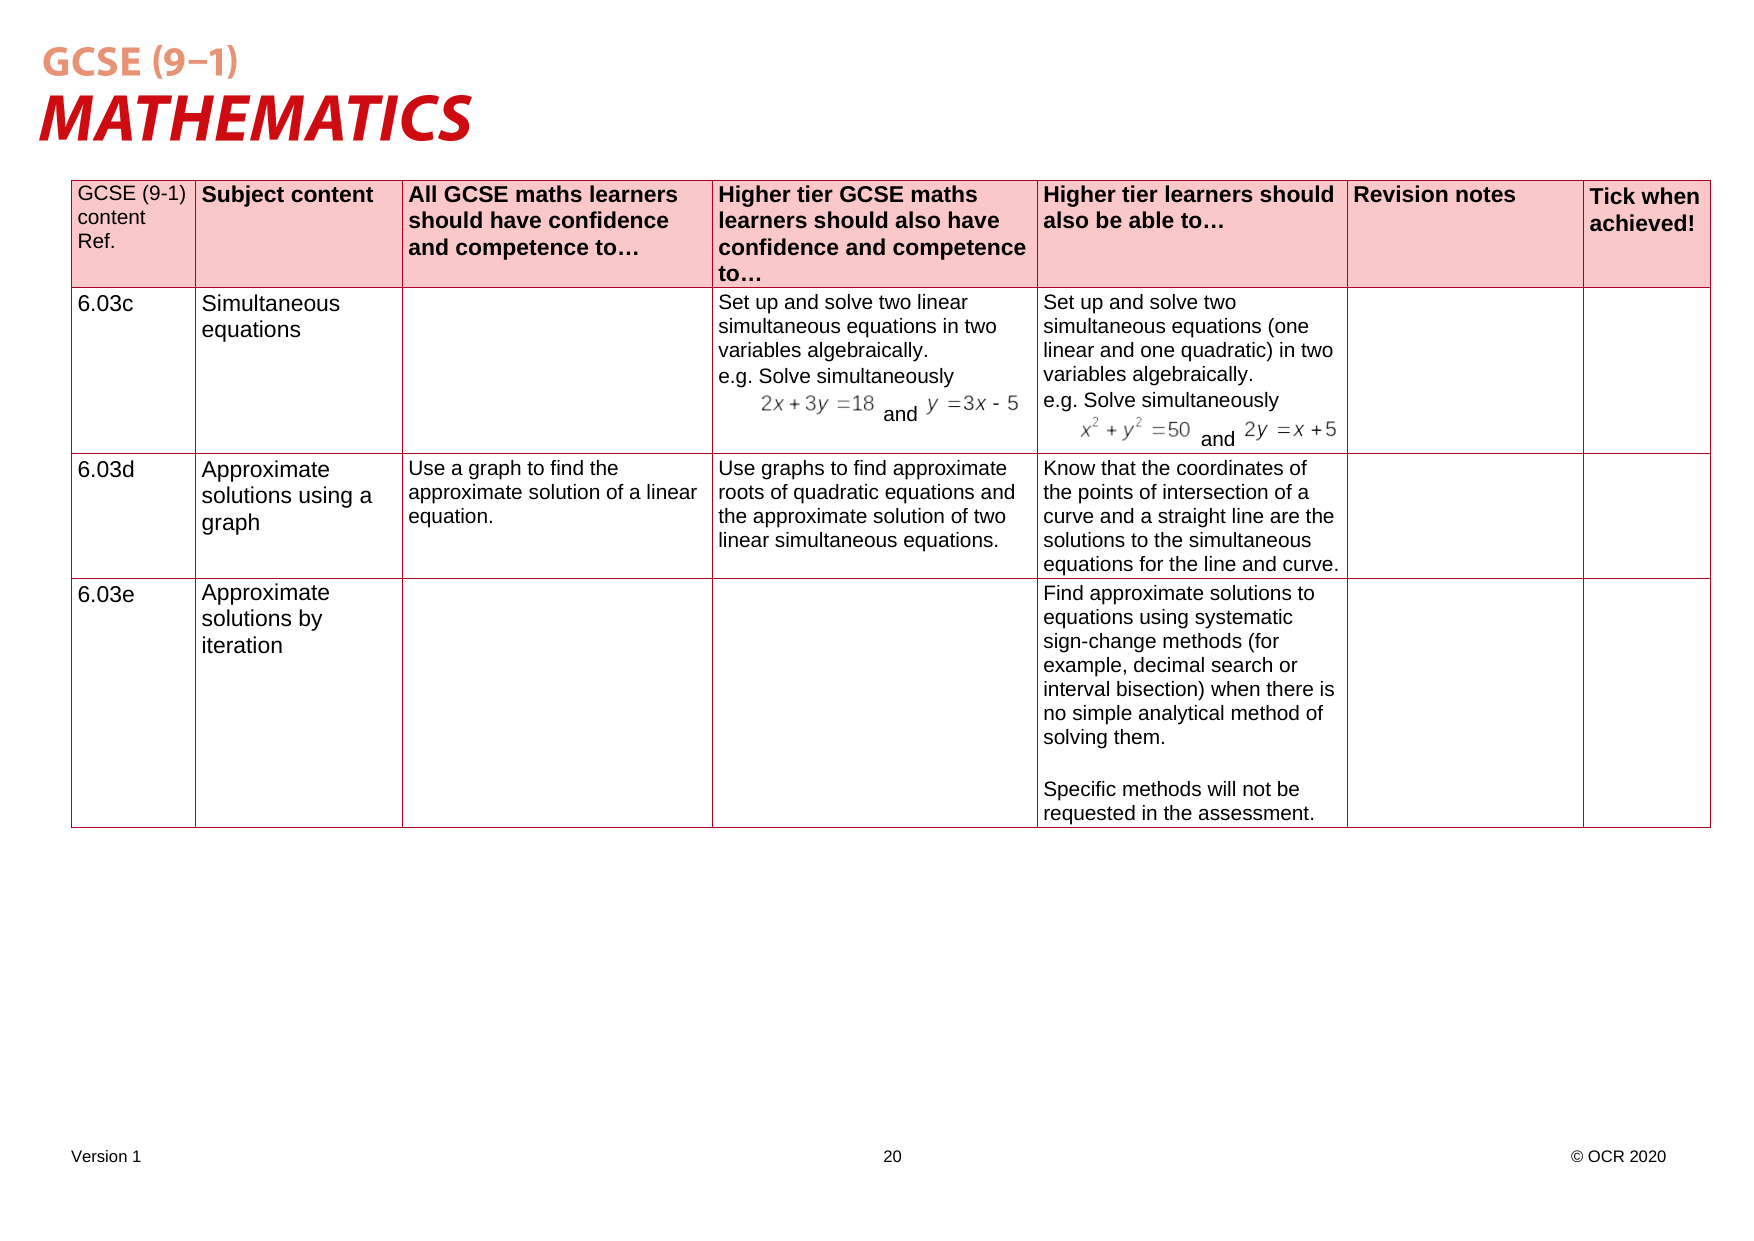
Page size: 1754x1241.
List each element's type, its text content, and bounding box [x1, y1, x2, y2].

table_header Tick when achieved! [1584, 181, 1710, 287]
table_cell Use a graph to find the approximate solution of a linear equation. [403, 454, 712, 578]
picture [0, 3, 1234, 179]
table_cell [1348, 288, 1583, 453]
table_header Subject content [196, 181, 402, 287]
table_header Higher tier learners should also be able to… [1038, 181, 1347, 287]
table_header All GCSE maths learners should have confidence and competence to… [403, 181, 712, 287]
table_cell Approximate solutions by iteration [196, 579, 402, 827]
table_cell Know that the coordinates of the points of intersection of a curve and a straight line are the solutions to the simultaneous equations for the line and curve. [1038, 454, 1347, 578]
table_cell Set up and solve two linear simultaneous equations in two variables algebraically. e.g. Solve simultaneously and [713, 288, 1037, 453]
table_cell Use graphs to find approximate roots of quadratic equations and the approximate solution of two linear simultaneous equations. [713, 454, 1037, 578]
table_cell Approximate solutions using a graph [196, 454, 402, 578]
table_cell [403, 288, 712, 453]
table_header Revision notes [1348, 181, 1583, 287]
table_cell [1584, 579, 1710, 827]
table_header Higher tier GCSE maths learners should also have confidence and competence to… [713, 181, 1037, 287]
table_cell [1584, 288, 1710, 453]
table_header GCSE (9-1) content Ref. [72, 181, 195, 287]
table_cell 6.03c [72, 288, 195, 453]
table_cell 6.03d [72, 454, 195, 578]
table_cell [1348, 579, 1583, 827]
table_cell [713, 579, 1037, 827]
table_cell [403, 579, 712, 827]
table_cell 6.03e [72, 579, 195, 827]
table_cell [1348, 454, 1583, 578]
table_cell [1584, 454, 1710, 578]
table_cell Set up and solve two simultaneous equations (one linear and one quadratic) in two variables algebraically. e.g. Solve simultaneously and [1038, 288, 1347, 453]
table_cell Simultaneous equations [196, 288, 402, 453]
table_cell Find approximate solutions to equations using systematic sign-change methods (for example, decimal search or interval bisection) when there is no simple analytical method of solving them. Specific methods will not be requested in the assessment. [1038, 579, 1347, 827]
